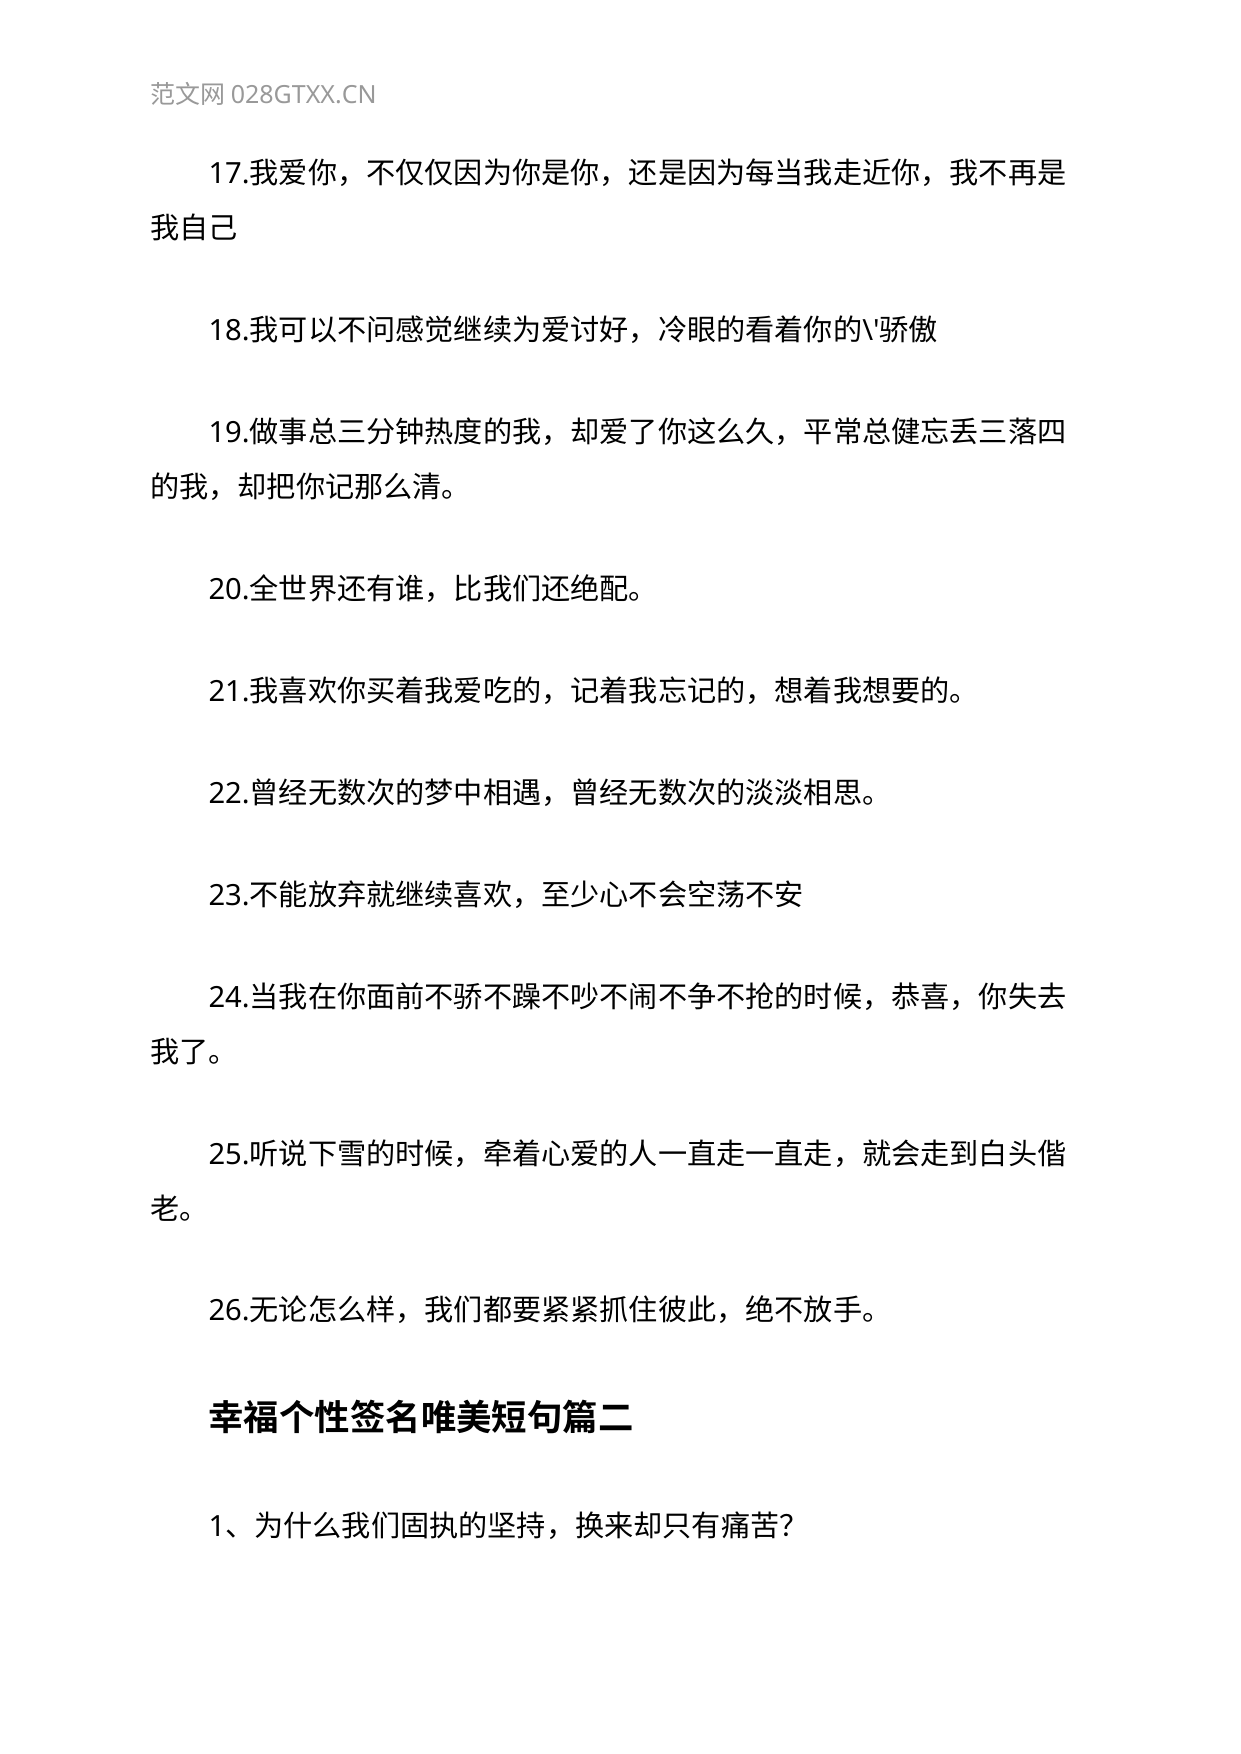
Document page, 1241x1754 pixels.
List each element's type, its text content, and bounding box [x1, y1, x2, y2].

text 17.我爱你，不仅仅因为你是你，还是因为每当我走近你，我不再是我自己 [150, 150, 1090, 247]
text 25.听说下雪的时候，牵着心爱的人一直走一直走，就会走到白头偕老。 [150, 1130, 1090, 1227]
text 21.我喜欢你买着我爱吃的，记着我忘记的，想着我想要的。 [150, 667, 1090, 710]
text 19.做事总三分钟热度的我，却爱了你这么久，平常总健忘丢三落四的我，却把你记那么清。 [150, 409, 1090, 506]
text 24.当我在你面前不骄不躁不吵不闹不争不抢的时候，恭喜，你失去我了。 [150, 973, 1090, 1071]
text 22.曾经无数次的梦中相遇，曾经无数次的淡淡相思。 [150, 769, 1090, 812]
text 1、为什么我们固执的坚持，换来却只有痛苦？ [150, 1502, 1090, 1545]
text 20.全世界还有谁，比我们还绝配。 [150, 566, 1090, 608]
text 幸福个性签名唯美短句篇二 [150, 1389, 1090, 1440]
text 23.不能放弃就继续喜欢，至少心不会空荡不安 [150, 871, 1090, 914]
text 18.我可以不问感觉继续为爱讨好，冷眼的看着你的\'骄傲 [150, 307, 1090, 349]
text 26.无论怎么样，我们都要紧紧抓住彼此，绝不放手。 [150, 1287, 1090, 1329]
